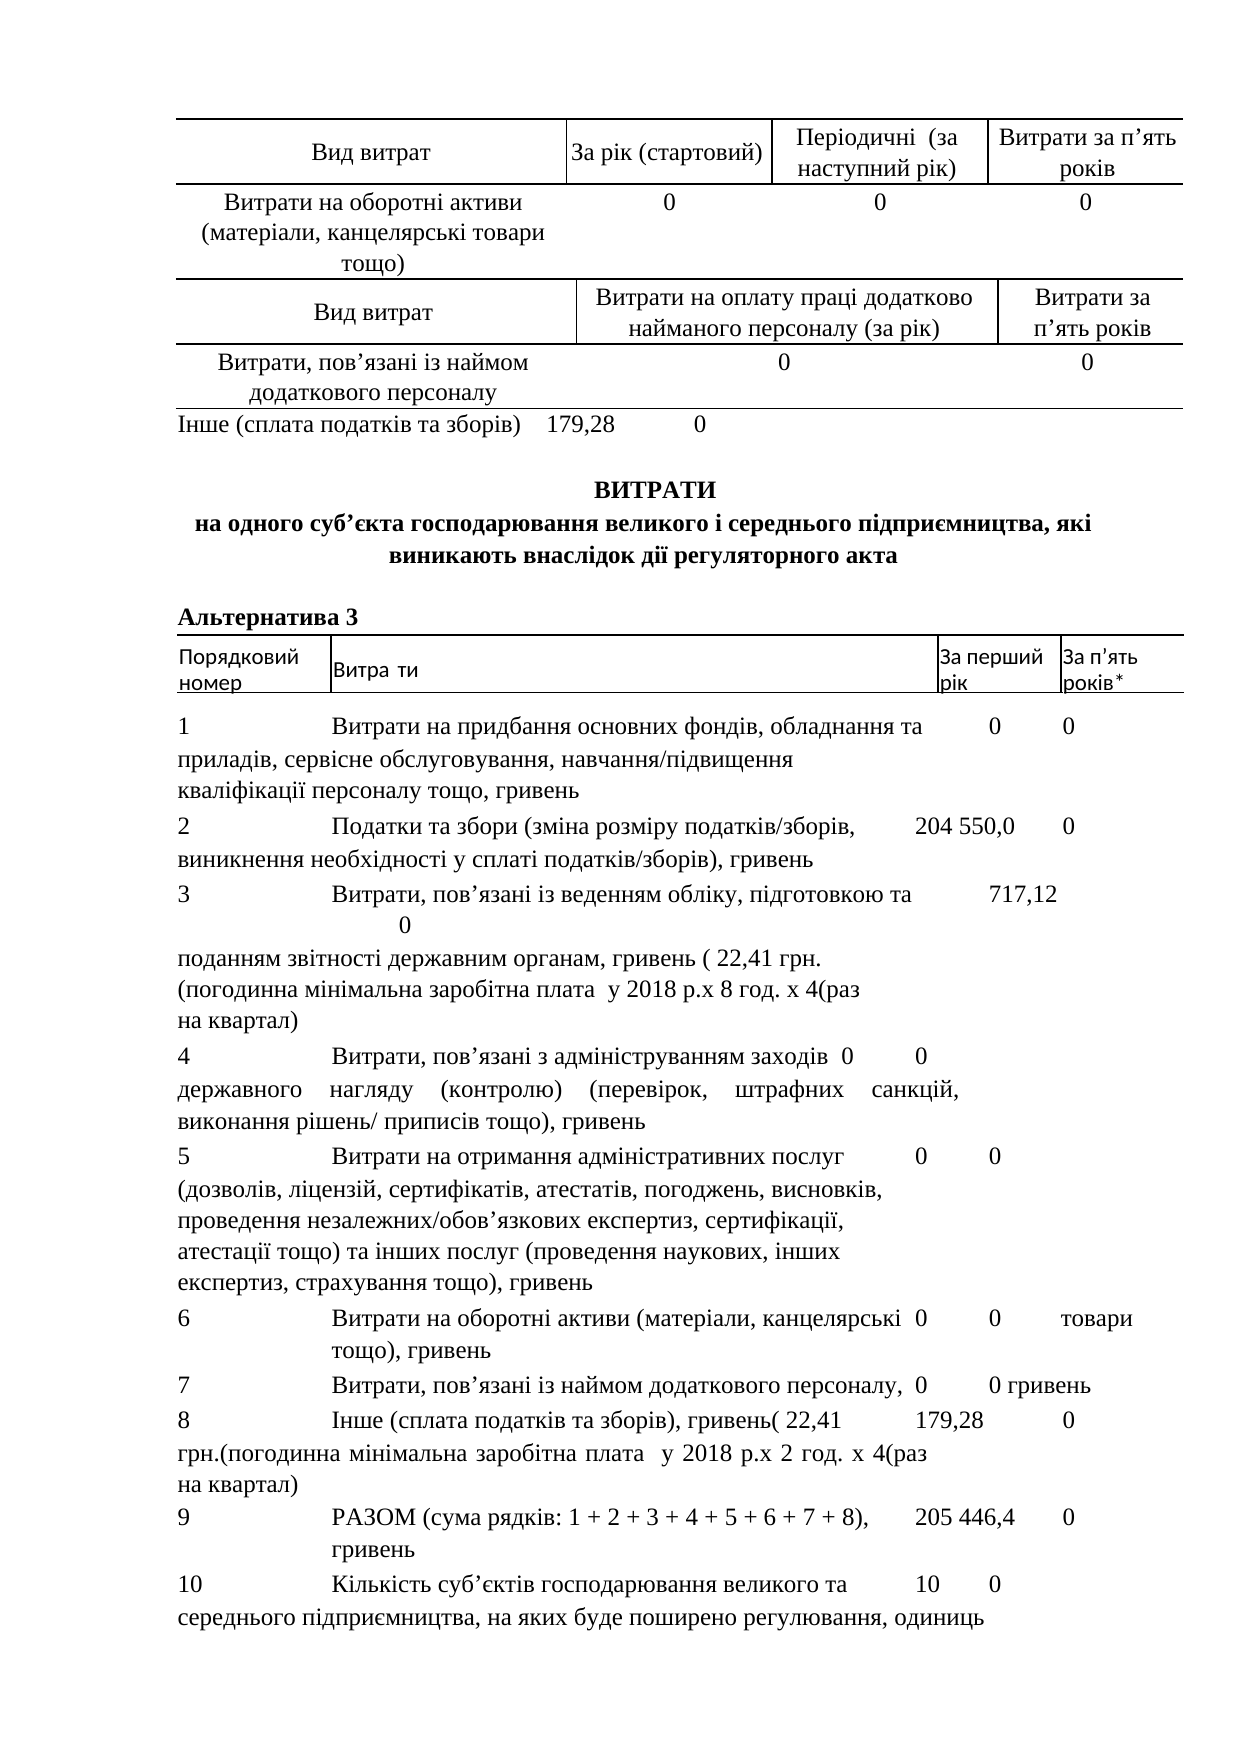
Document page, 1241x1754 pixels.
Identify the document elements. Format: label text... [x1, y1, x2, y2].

table_cell Витрати, пов’язані із наймом додаткового персоналу [176, 345, 567, 408]
table_cell Витрати на оборотні активи (матеріали, канцелярські товари тощо) [176, 185, 567, 278]
table_cell [567, 345, 577, 408]
list Витрати на оборотні активи (матеріали, канцелярські 0 0 товари тощо), гривень [177, 1303, 1133, 1363]
text виникнення необхідності у сплаті податків/зборів), гривень [177, 844, 918, 872]
table_cell [988, 280, 997, 343]
text Альтернатива 3 [177, 602, 1152, 631]
table_cell 0 [988, 185, 1183, 278]
table_cell 0 [988, 345, 1183, 408]
text грн.(погодинна мінімальна заробітна плата у 2018 р.х 2 год. х 4(раз на квартал) [177, 1438, 928, 1498]
list РАЗОМ (сума рядків: 1 + 2 + 3 + 4 + 5 + 6 + 7 + 8), 205 446,4 0 гривень [177, 1502, 1133, 1563]
text середнього підприємництва, на яких буде поширено регулювання, одиниць [177, 1602, 993, 1631]
table_cell Вид витрат [176, 280, 567, 343]
list Податки та збори (зміна розміру податків/зборів, 204 550,0 0 [177, 811, 1133, 839]
text (дозволів, ліцензій, сертифікатів, атестатів, погоджень, висновків, проведення незалежних/обов’язкових експертиз, сертифікації, атестації тощо) та інших послуг (проведення наукових, інших експертиз, страхування тощо), гривень [177, 1174, 887, 1296]
table_cell 0 [567, 185, 772, 278]
list Витрати на придбання основних фондів, обладнання та 0 0 [177, 711, 1133, 740]
list Інше (сплата податків та зборів), гривень( 22,41 179,28 0 [177, 1405, 1133, 1434]
text поданням звітності державним органам, гривень ( 22,41 грн.(погодинна мінімальна заробітна плата у 2018 р.х 8 год. х 4(раз на квартал) [177, 943, 887, 1034]
table_cell Витрати на оплату праці додатково найманого персоналу (за рік) [577, 280, 988, 343]
list Витрати, пов’язані із веденням обліку, підготовкою та 717,12 0 [177, 879, 1133, 939]
text Інше (сплата податків та зборів) 179,28 0 [177, 409, 1133, 438]
table_cell За рік (стартовий) [567, 120, 771, 183]
list Витрати, пов’язані із наймом додаткового персоналу, 0 0 гривень [177, 1370, 1133, 1399]
table_cell [567, 280, 576, 343]
list Витрати, пов’язані з адмініструванням заходів 0 0 [177, 1041, 1133, 1070]
text на одного суб’єкта господарювання великого і середнього підприємництва, які виникають внаслідок дії регуляторного акта [177, 508, 1109, 569]
table_cell Витрати за п’ять років [989, 120, 1183, 183]
list Витрати на отримання адміністративних послуг 0 0 [177, 1141, 1133, 1170]
table_cell Вид витрат [176, 120, 566, 183]
table_cell 0 [772, 185, 988, 278]
table_cell Витрати за п’ять років [999, 280, 1183, 343]
text ВИТРАТИ [177, 475, 1133, 504]
table_cell Періодичні (за наступний рік) [773, 120, 987, 183]
table_cell 0 [577, 345, 988, 408]
text державного нагляду (контролю) (перевірок, штрафних санкцій, виконання рішень/ приписів тощо), гривень [177, 1074, 959, 1134]
list Кількість суб’єктів господарювання великого та 10 0 [177, 1569, 1133, 1598]
text приладів, сервісне обслуговування, навчання/підвищення кваліфікації персоналу тощо, гривень [177, 744, 887, 804]
